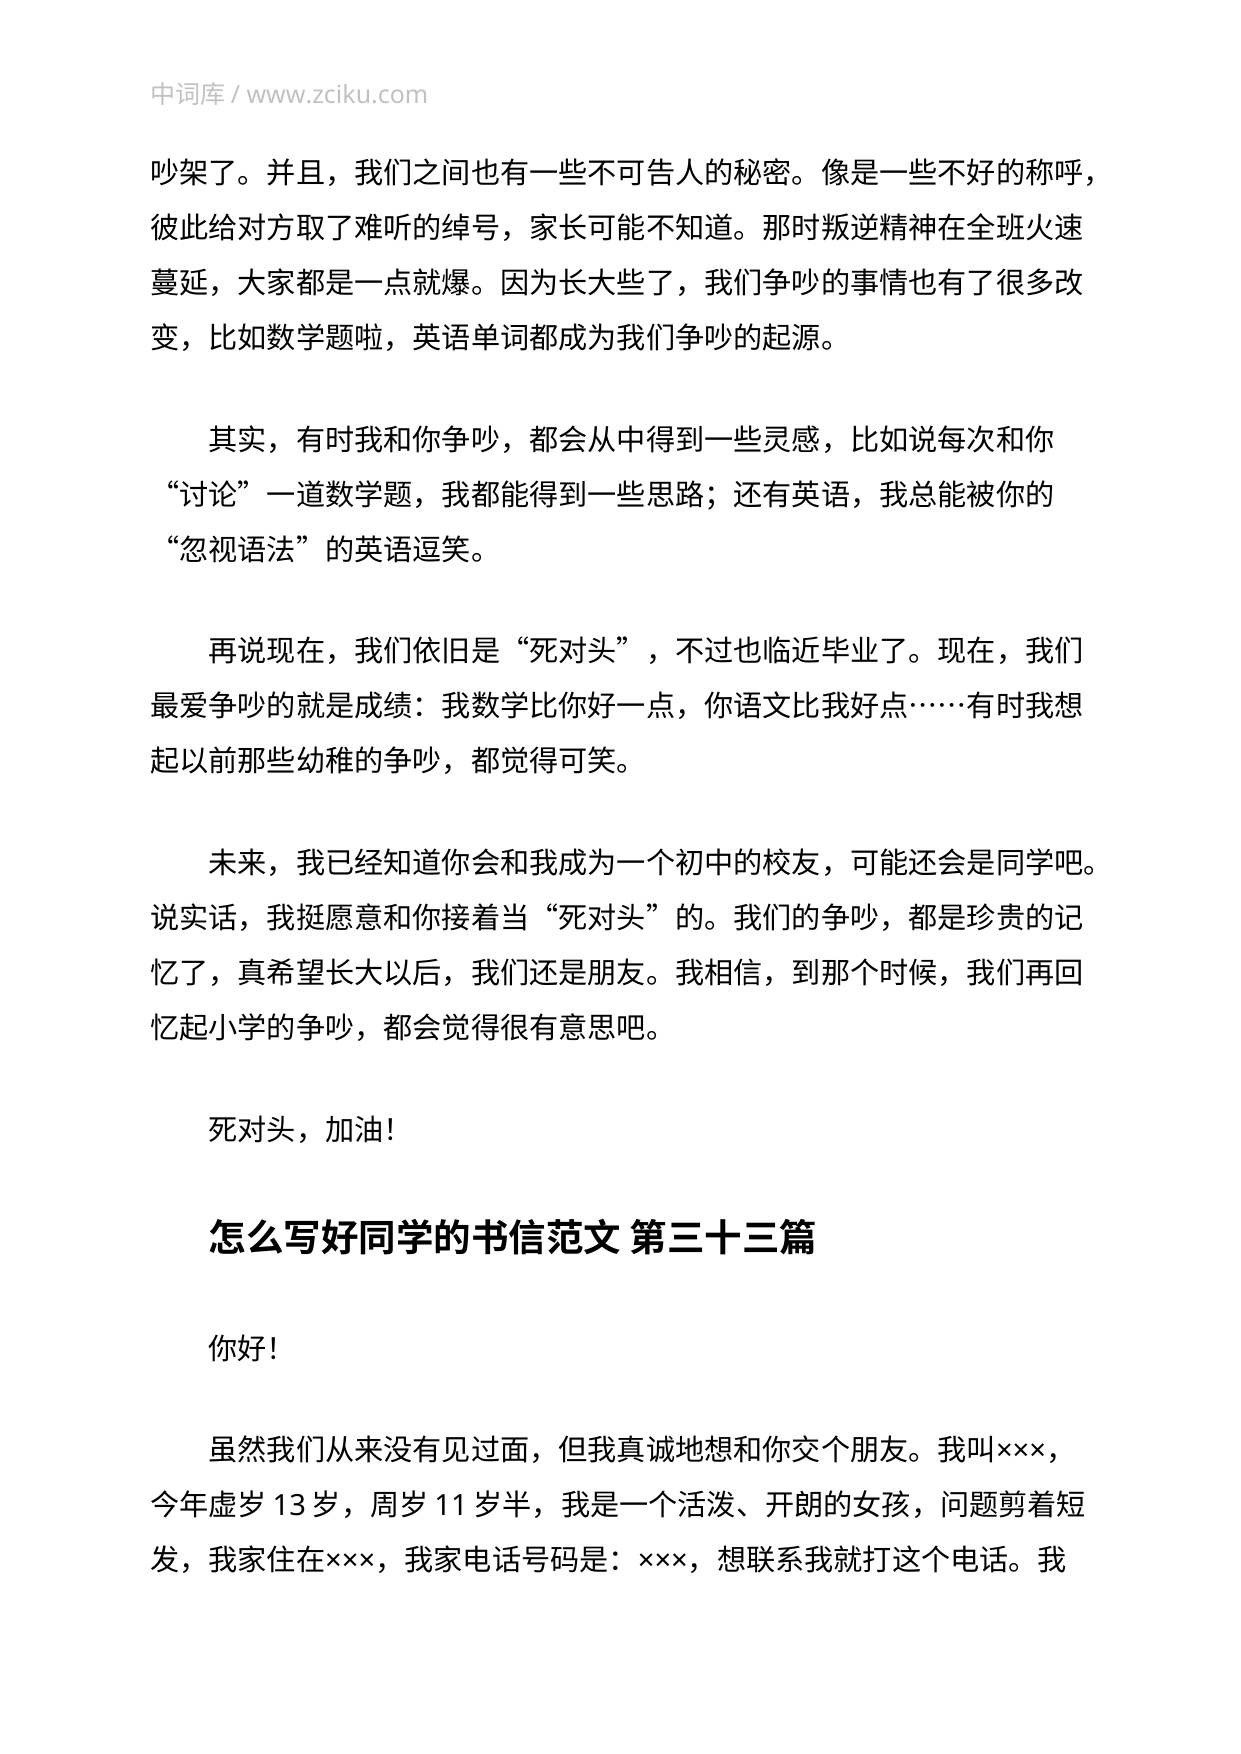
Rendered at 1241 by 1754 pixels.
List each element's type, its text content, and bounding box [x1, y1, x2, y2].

text 死对头，加油！ [150, 1106, 1090, 1148]
text 怎么写好同学的书信范文 第三十三篇 [150, 1208, 1090, 1262]
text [150, 150, 1090, 357]
text 其实，有时我和你争吵，都会从中得到一些灵感，比如说每次和你“讨论”一道数学题，我都能得到一些思路；还有英语，我总能被你的“忽视语法”的英语逗笑。 [150, 416, 1090, 568]
text 未来，我已经知道你会和我成为一个初中的校友，可能还会是同学吧。说实话，我挺愿意和你接着当“死对头”的。我们的争吵，都是珍贵的记忆了，真希望长大以后，我们还是朋友。我相信，到那个时候，我们再回忆起小学的争吵，都会觉得很有意思吧。 [150, 839, 1090, 1047]
text 再说现在，我们依旧是“死对头”，不过也临近毕业了。现在，我们最爱争吵的就是成绩：我数学比你好一点，你语文比我好点……有时我想起以前那些幼稚的争吵，都觉得可笑。 [150, 628, 1090, 780]
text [150, 1427, 1090, 1579]
text 你好！ [150, 1325, 1090, 1367]
